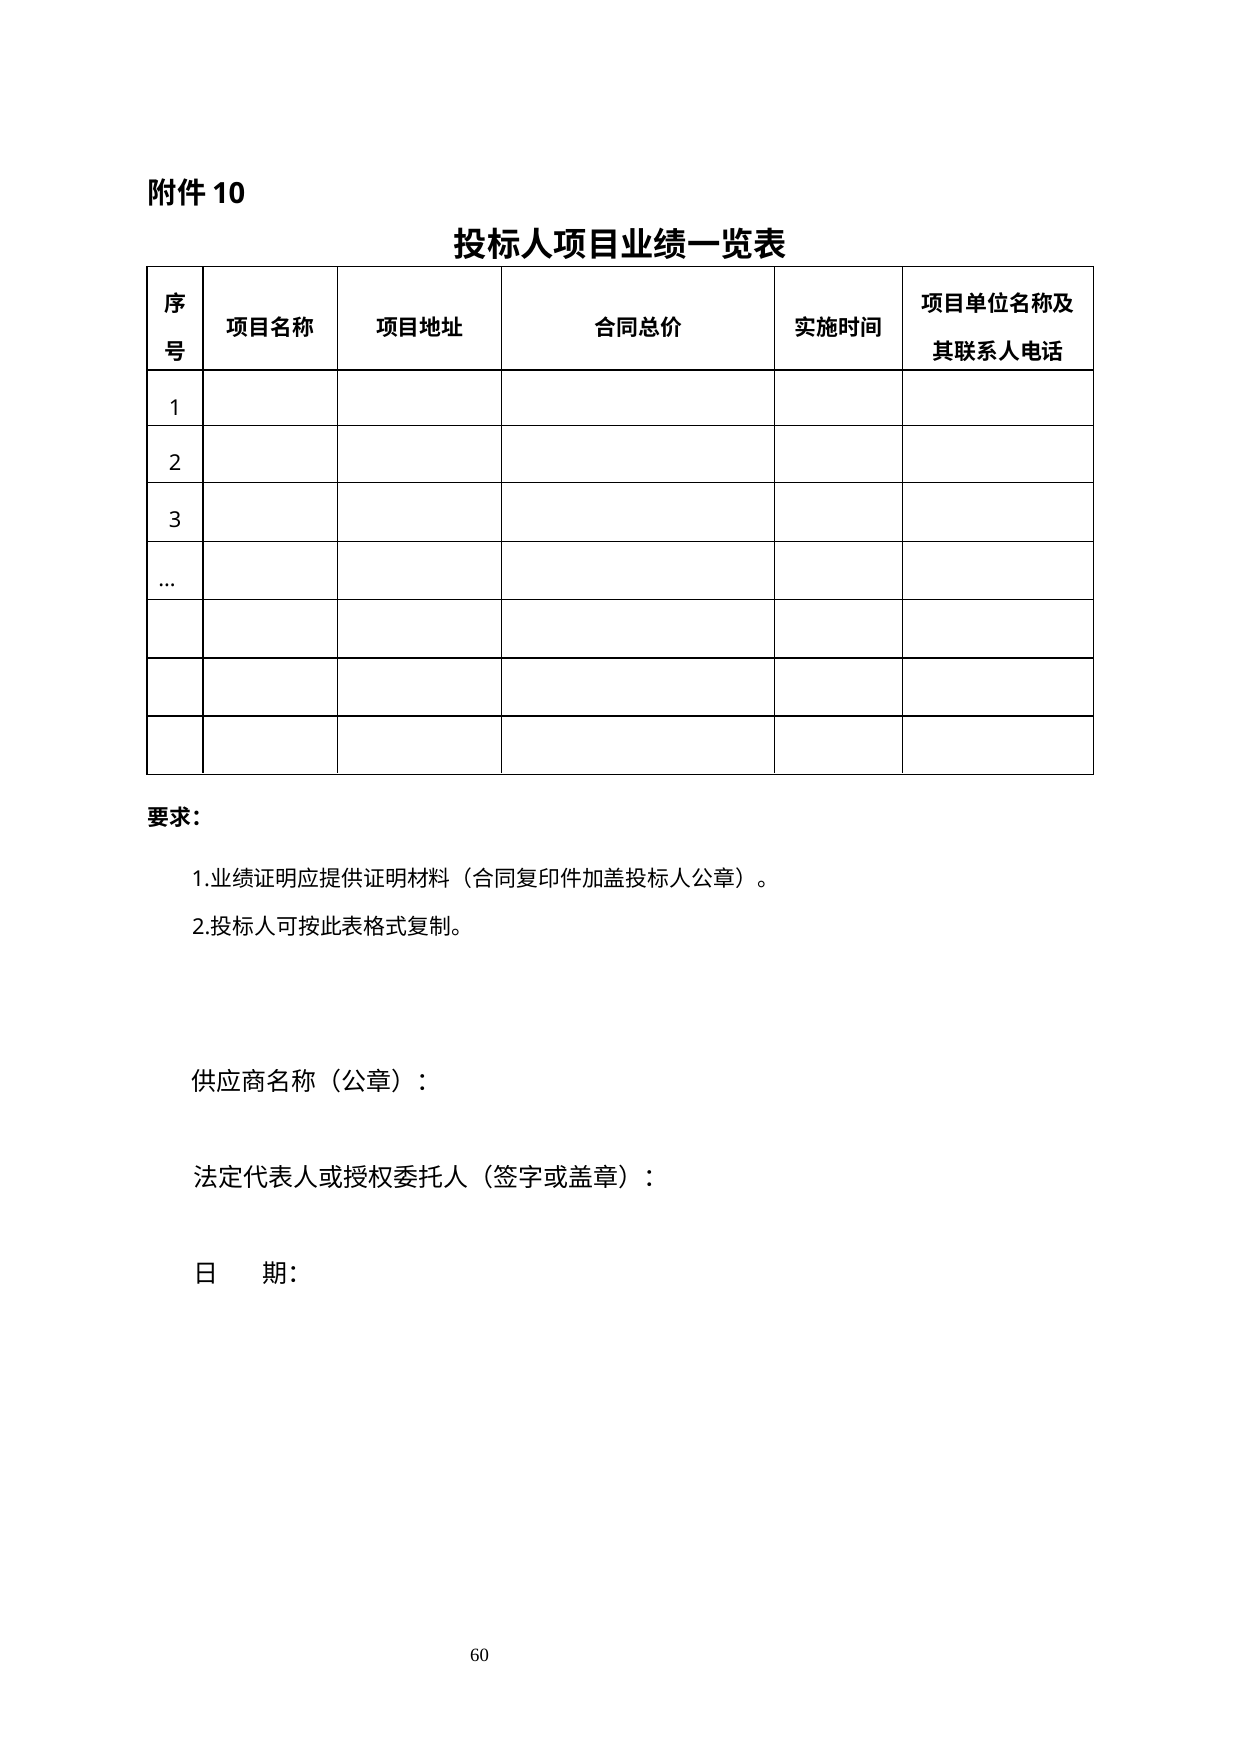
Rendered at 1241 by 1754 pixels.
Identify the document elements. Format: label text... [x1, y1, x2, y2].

table_cell [338, 426, 501, 482]
table_cell [338, 659, 501, 715]
table_cell [775, 717, 902, 773]
table_cell [338, 371, 501, 424]
table_cell [775, 371, 902, 424]
table_cell [204, 600, 337, 657]
table_cell [338, 483, 501, 541]
table_cell [338, 717, 501, 773]
table_cell [204, 483, 337, 541]
table_cell [338, 542, 501, 599]
table_cell 3 [148, 483, 202, 541]
table_header 项目地址 [338, 267, 501, 369]
text 法定代表人或授权委托人（签字或盖章）： [148, 1148, 1093, 1196]
table_cell [338, 600, 501, 657]
table_cell [502, 717, 774, 773]
table_header 项目名称 [204, 267, 337, 369]
text 2.投标人可按此表格式复制。 [148, 896, 1093, 944]
table_cell [775, 600, 902, 657]
table_cell [775, 426, 902, 482]
table_cell [903, 371, 1093, 424]
table_header 实施时间 [775, 267, 902, 369]
text 1.业绩证明应提供证明材料（合同复印件加盖投标人公章）。 [148, 848, 1093, 896]
table_header 合同总价 [502, 267, 774, 369]
table_cell [204, 426, 337, 482]
table_header 序号 [148, 267, 202, 369]
text 附件10 [148, 165, 1093, 213]
table_cell [502, 426, 774, 482]
table_cell [148, 659, 202, 715]
text 要求： [148, 787, 1093, 835]
table_cell [502, 483, 774, 541]
table_cell 1 [148, 371, 202, 424]
table_cell [502, 659, 774, 715]
table_cell [502, 371, 774, 424]
table_cell [204, 542, 337, 599]
table_cell [903, 600, 1093, 657]
table_cell [903, 717, 1093, 773]
table_cell [903, 426, 1093, 482]
table_cell [148, 717, 202, 773]
table_cell [903, 483, 1093, 541]
table_cell [204, 371, 337, 424]
table_cell [502, 542, 774, 599]
table_header 项目单位名称及其联系人电话 [903, 267, 1093, 369]
table_cell [204, 659, 337, 715]
table_cell [148, 600, 202, 657]
text 日 期： [148, 1244, 1093, 1292]
table_cell 2 [148, 426, 202, 482]
table_cell [775, 659, 902, 715]
text 供应商名称（公章）： [191, 1052, 1093, 1100]
table_cell … [148, 542, 202, 599]
text 投标人项目业绩一览表 [148, 218, 1093, 266]
table_cell [903, 659, 1093, 715]
table_cell [502, 600, 774, 657]
table_cell [775, 542, 902, 599]
table_cell [903, 542, 1093, 599]
table_cell [204, 717, 337, 773]
table_cell [775, 483, 902, 541]
